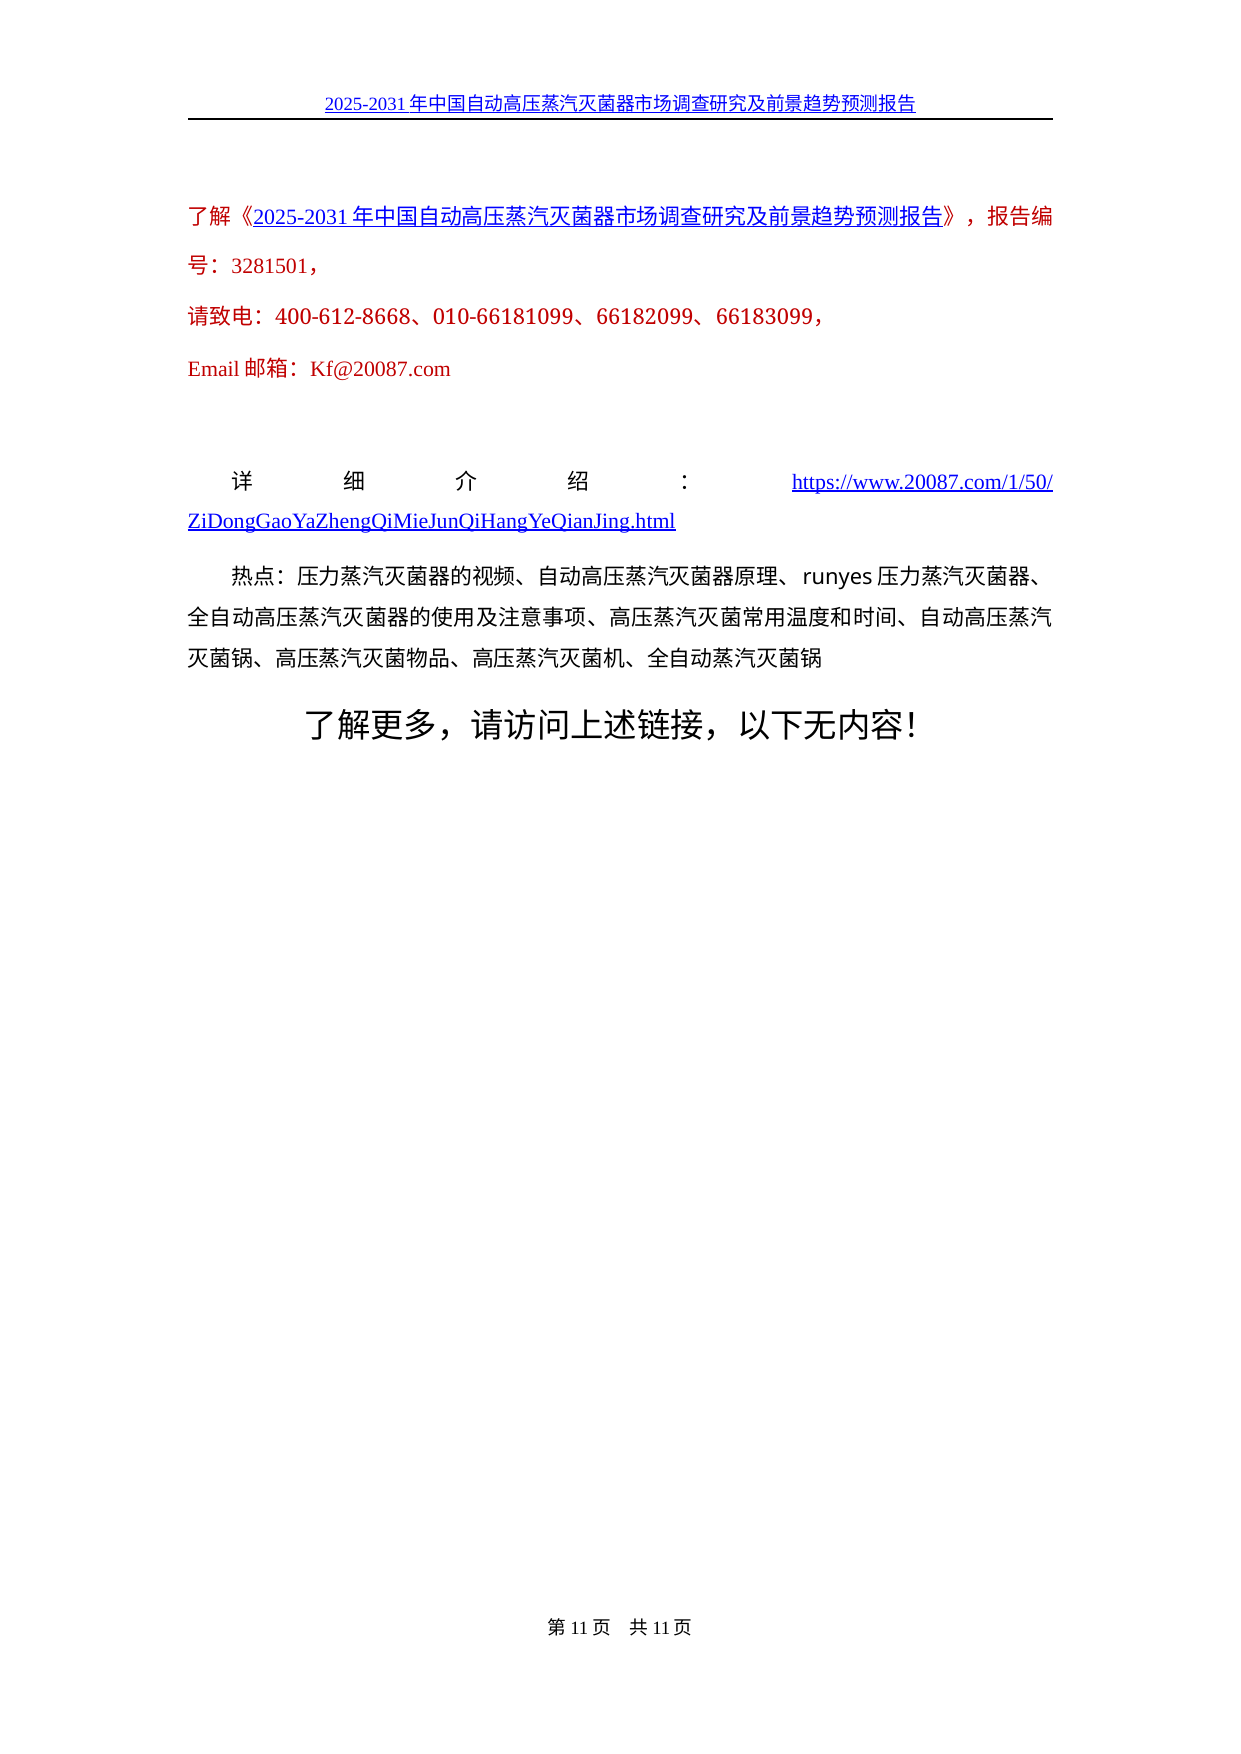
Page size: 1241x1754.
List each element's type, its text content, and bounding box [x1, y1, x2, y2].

text 请致电：400-612-8668、010-66181099、66182099、66183099， [187, 299, 1053, 331]
text Email邮箱：Kf@20087.com [187, 350, 1053, 383]
text 了解《2025-2031年中国自动高压蒸汽灭菌器市场调查研究及前景趋势预测报告》，报告编号：3281501， [187, 198, 1053, 280]
text 详细介绍：https://www.20087.com/1/50/ZiDongGaoYaZhengQiMieJunQiHangYeQianJing.html [187, 463, 1053, 536]
title 了解更多，请访问上述链接，以下无内容！ [187, 690, 1053, 755]
text 热点：压力蒸汽灭菌器的视频、自动高压蒸汽灭菌器原理、runyes压力蒸汽灭菌器、全自动高压蒸汽灭菌器的使用及注意事项、高压蒸汽灭菌常用温度和时间、自动高压蒸汽灭菌锅、高压蒸汽灭菌物品、高压蒸汽灭菌机、全自动蒸汽灭菌锅 [187, 559, 1053, 673]
